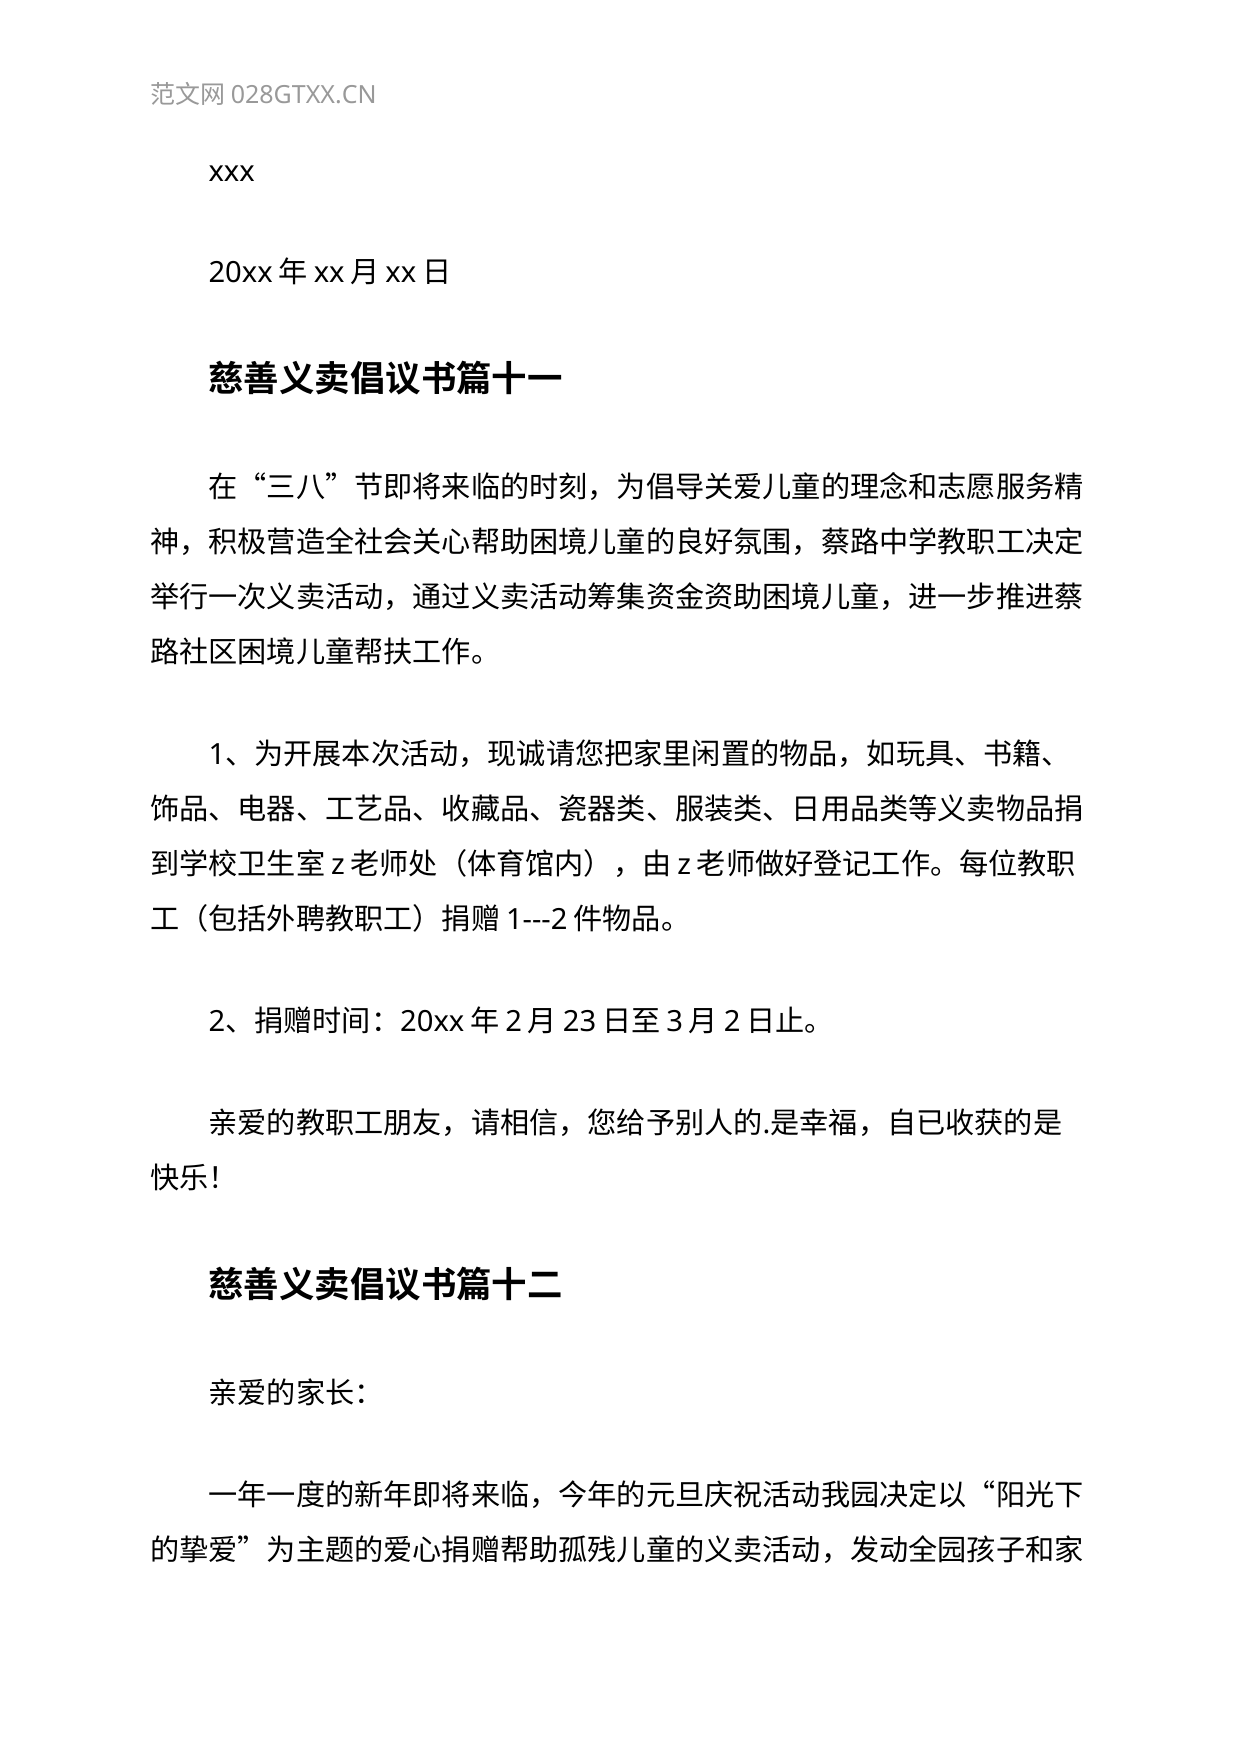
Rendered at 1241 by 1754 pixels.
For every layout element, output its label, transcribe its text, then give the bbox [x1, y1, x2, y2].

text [150, 1471, 1090, 1568]
text 慈善义卖倡议书篇十二 [150, 1256, 1090, 1307]
text 亲爱的教职工朋友，请相信，您给予别人的.是幸福，自已收获的是快乐！ [150, 1099, 1090, 1196]
text 1、为开展本次活动，现诚请您把家里闲置的物品，如玩具、书籍、饰品、电器、工艺品、收藏品、瓷器类、服装类、日用品类等义卖物品捐到学校卫生室z老师处（体育馆内），由z老师做好登记工作。每位教职工（包括外聘教职工）捐赠1---2件物品。 [150, 730, 1090, 938]
text 2、捐赠时间：20xx年2月23日至3月2日止。 [150, 997, 1090, 1039]
text 20xx年xx月xx日 [150, 248, 1090, 291]
text 慈善义卖倡议书篇十一 [150, 350, 1090, 402]
text xxx [150, 150, 1090, 190]
text 亲爱的家长： [150, 1369, 1090, 1412]
text 在“三八”节即将来临的时刻，为倡导关爱儿童的理念和志愿服务精神，积极营造全社会关心帮助困境儿童的良好氛围，蔡路中学教职工决定举行一次义卖活动，通过义卖活动筹集资金资助困境儿童，进一步推进蔡路社区困境儿童帮扶工作。 [150, 464, 1090, 671]
